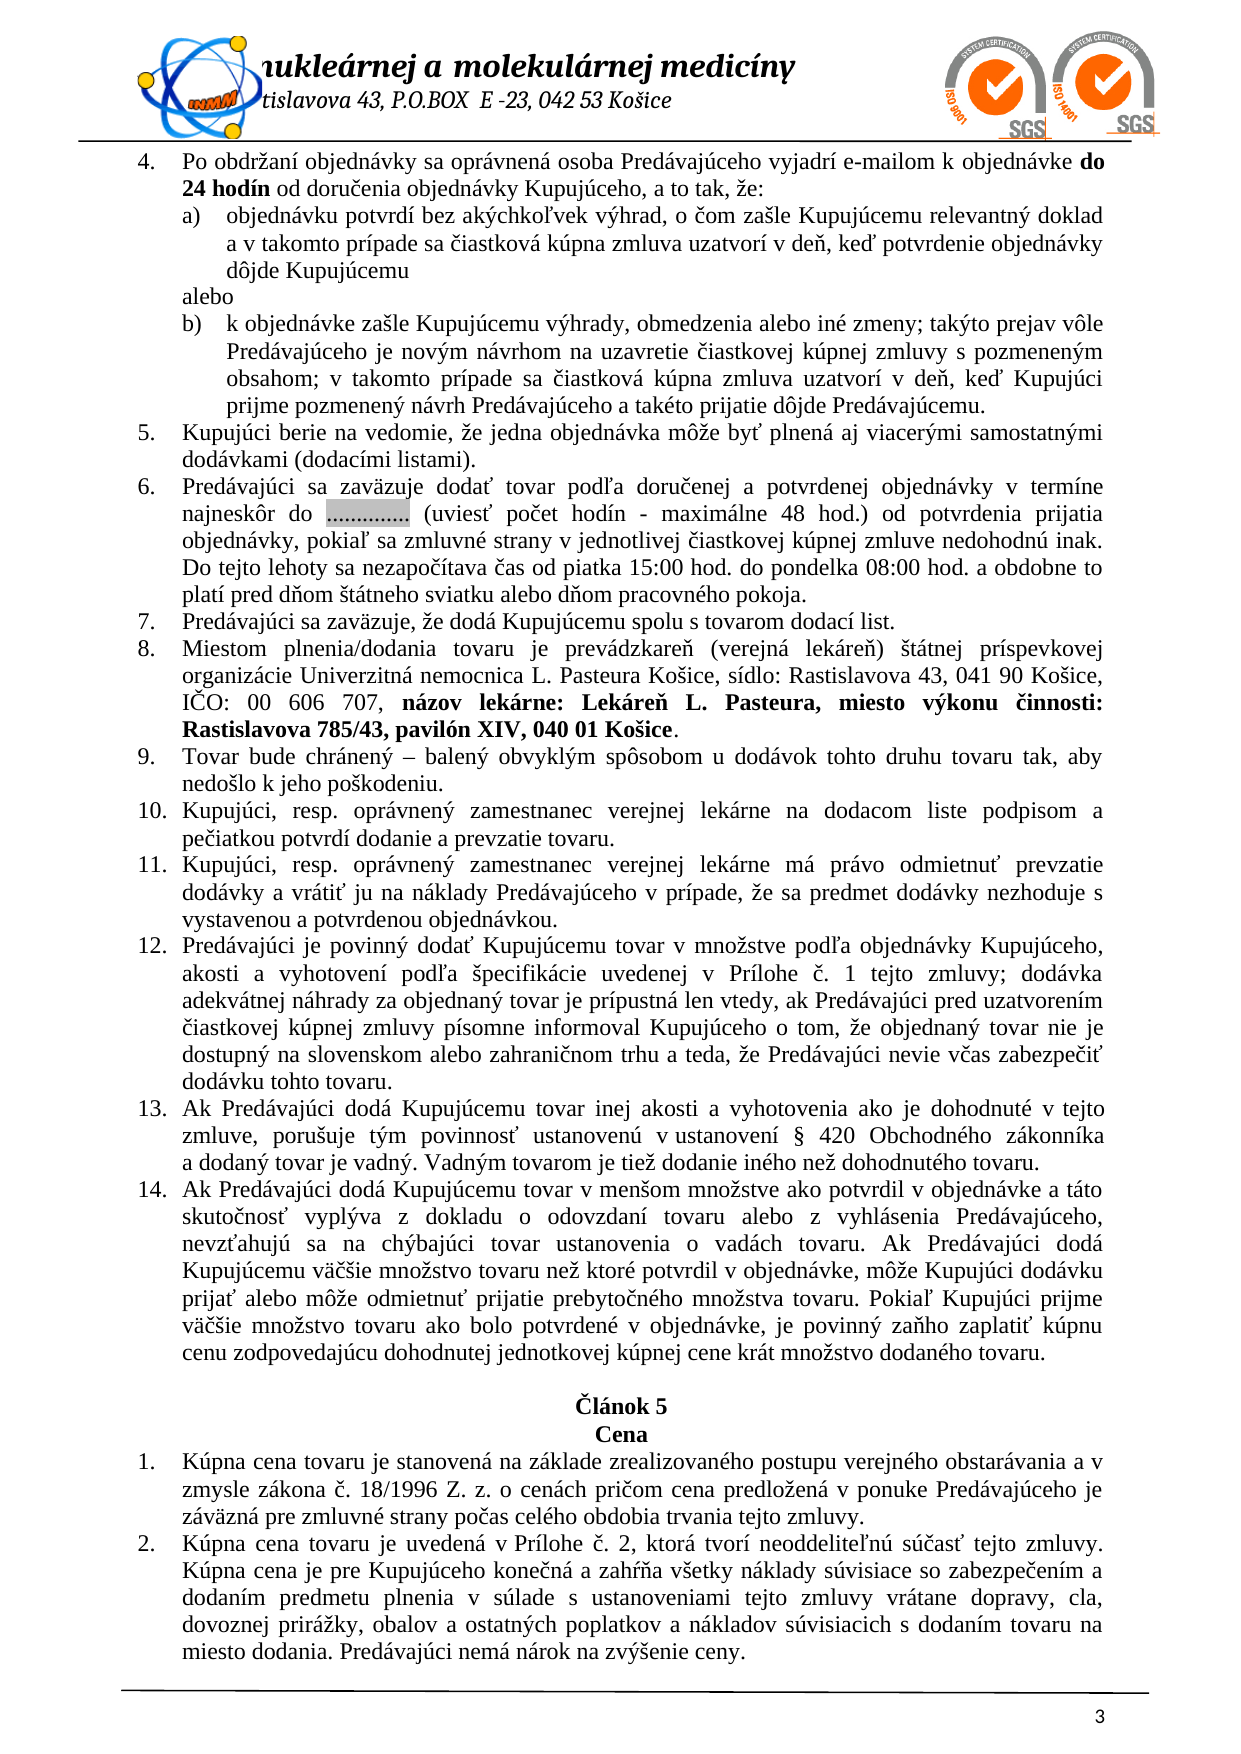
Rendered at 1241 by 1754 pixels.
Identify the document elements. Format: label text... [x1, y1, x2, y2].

list Predávajúci je povinný dodať Kupujúcemu tovar v množstve podľa objednávky Kupujúceho, akosti a vyhotovení podľa špecifikácie uvedenej v Prílohe č. 1 tejto zmluvy; dodávka adekvátnej náhrady za objednaný tovar je prípustná len vtedy, ak Predávajúci pred uzatvorením čiastkovej kúpnej zmluvy písomne informoval Kupujúceho o tom, že objednaný tovar nie je dostupný na slovenskom alebo zahraničnom trhu a teda, že Predávajúci nevie včas zabezpečiť dodávku tohto tovaru. [137, 932, 1105, 1095]
list Kúpna cena tovaru je stanovená na základe zrealizovaného postupu verejného obstarávania a v zmysle zákona č. 18/1996 Z. z. o cenách pričom cena predložená v ponuke Predávajúceho je záväzná pre zmluvné strany počas celého obdobia trvania tejto zmluvy. [137, 1448, 1105, 1529]
list Miestom plnenia/dodania tovaru je prevádzkareň (verejná lekáreň) štátnej príspevkovej organizácie Univerzitná nemocnica L. Pasteura Košice, sídlo: Rastislavova 43, 041 90 Košice, IČO: 00 606 707, názov lekárne: Lekáreň L. Pasteura, miesto výkonu činnosti: Rastislavova 785/43, pavilón XIV, 040 01 Košice. [137, 635, 1105, 743]
text Článok 5 [137, 1392, 1105, 1420]
text Cena [137, 1420, 1105, 1447]
list objednávku potvrdí bez akýchkoľvek výhrad, o čom zašle Kupujúcemu relevantný doklad a v takomto prípade sa čiastková kúpna zmluva uzatvorí v deň, keď potvrdenie objednávky dôjde Kupujúcemu [182, 202, 1105, 283]
list Predávajúci sa zaväzuje, že dodá Kupujúcemu spolu s tovarom dodací list. [137, 608, 1105, 635]
list alebo [182, 283, 1105, 310]
picture [945, 31, 1161, 140]
list Kupujúci, resp. oprávnený zamestnanec verejnej lekárne má právo odmietnuť prevzatie dodávky a vrátiť ju na náklady Predávajúceho v prípade, že sa predmet dodávky nezhoduje s vystavenou a potvrdenou objednávkou. [137, 851, 1105, 932]
list Kupujúci, resp. oprávnený zamestnanec verejnej lekárne na dodacom liste podpisom a pečiatkou potvrdí dodanie a prevzatie tovaru. [137, 797, 1105, 851]
list Ak Predávajúci dodá Kupujúcemu tovar v menšom množstve ako potvrdil v objednávke a táto skutočnosť vyplýva z dokladu o odovzdaní tovaru alebo z vyhlásenia Predávajúceho, nevzťahujú sa na chýbajúci tovar ustanovenia o vadách tovaru. Ak Predávajúci dodá Kupujúcemu väčšie množstvo tovaru než ktoré potvrdil v objednávke, môže Kupujúci dodávku prijať alebo môže odmietnuť prijatie prebytočného množstva tovaru. Pokiaľ Kupujúci prijme väčšie množstvo tovaru ako bolo potvrdené v objednávke, je povinný zaňho zaplatiť kúpnu cenu zodpovedajúcu dohodnutej jednotkovej kúpnej cene krát množstvo dodaného tovaru. [137, 1176, 1105, 1365]
list Kupujúci berie na vedomie, že jedna objednávka môže byť plnená aj viacerými samostatnými dodávkami (dodacími listami). [137, 418, 1105, 472]
list Po obdržaní objednávky sa oprávnená osoba Predávajúceho vyjadrí e-mailom k objednávke do 24 hodín od doručenia objednávky Kupujúceho, a to tak, že: [137, 148, 1105, 202]
picture [137, 36, 263, 139]
list Tovar bude chránený – balený obvyklým spôsobom u dodávok tohto druhu tovaru tak, aby nedošlo k jeho poškodeniu. [137, 743, 1105, 797]
list Predávajúci sa zaväzuje dodať tovar podľa doručenej a potvrdenej objednávky v termíne najneskôr do .............. (uviesť počet hodín - maximálne 48 hod.) od potvrdenia prijatia objednávky, pokiaľ sa zmluvné strany v jednotlivej čiastkovej kúpnej zmluve nedohodnú inak. Do tejto lehoty sa nezapočítava čas od piatka 15:00 hod. do pondelka 08:00 hod. a obdobne to platí pred dňom štátneho sviatku alebo dňom pracovného pokoja. [137, 472, 1105, 608]
list Kúpna cena tovaru je uvedená v Prílohe č. 2, ktorá tvorí neoddeliteľnú súčasť tejto zmluvy. Kúpna cena je pre Kupujúceho konečná a zahŕňa všetky náklady súvisiace so zabezpečením a dodaním predmetu plnenia v súlade s ustanoveniami tejto zmluvy vrátane dopravy, cla, dovoznej prirážky, obalov a ostatných poplatkov a nákladov súvisiacich s dodaním tovaru na miesto dodania. Predávajúci nemá nárok na zvýšenie ceny. [137, 1529, 1105, 1665]
list Ak Predávajúci dodá Kupujúcemu tovar inej akosti a vyhotovenia ako je dohodnuté v tejto zmluve, porušuje tým povinnosť ustanovenú v ustanovení § 420 Obchodného zákonníka a dodaný tovar je vadný. Vadným tovarom je tiež dodanie iného než dohodnutého tovaru. [137, 1095, 1105, 1176]
list k objednávke zašle Kupujúcemu výhrady, obmedzenia alebo iné zmeny; takýto prejav vôle Predávajúceho je novým návrhom na uzavretie čiastkovej kúpnej zmluvy s pozmeneným obsahom; v takomto prípade sa čiastková kúpna zmluva uzatvorí v deň, keď Kupujúci prijme pozmenený návrh Predávajúceho a takéto prijatie dôjde Predávajúcemu. [182, 310, 1105, 418]
